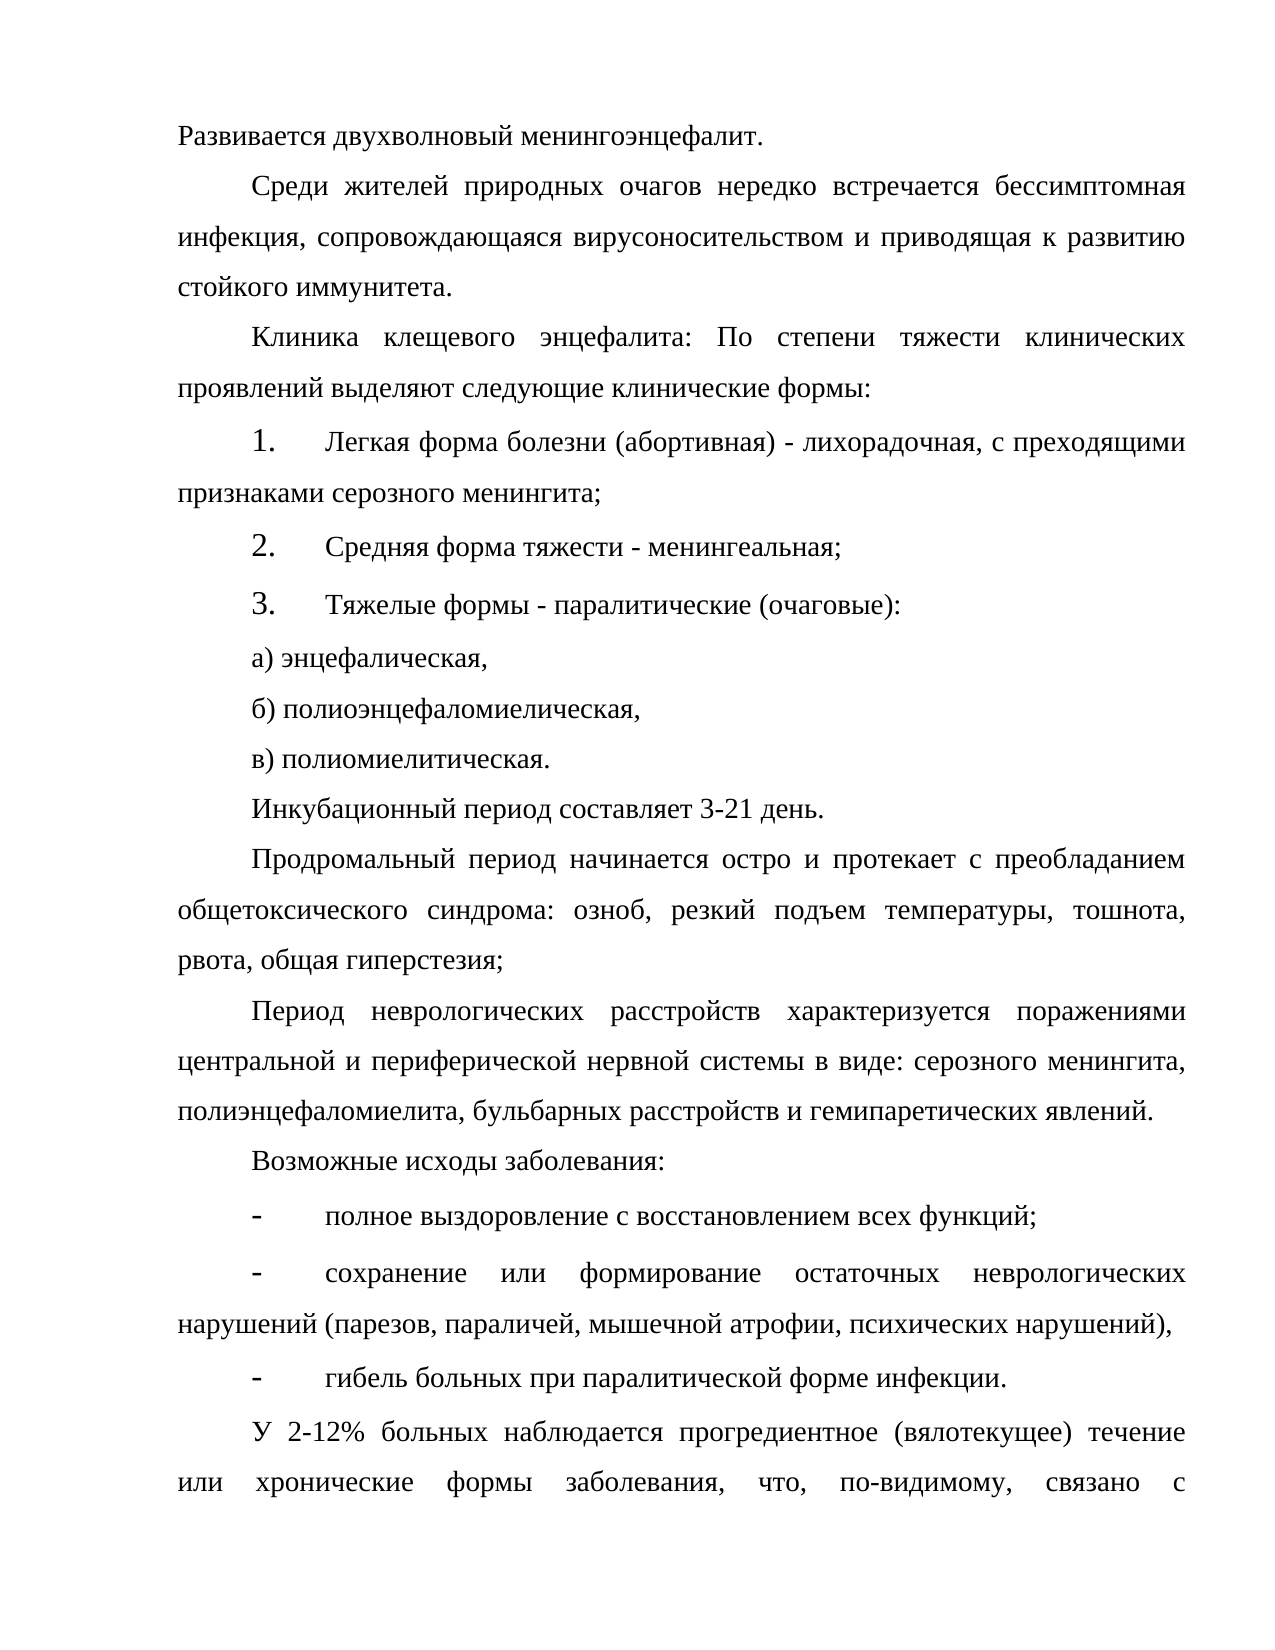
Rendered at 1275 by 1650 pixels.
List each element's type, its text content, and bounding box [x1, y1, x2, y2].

text - гибель больных при паралитической форме инфекции. [177, 1357, 1186, 1395]
text Продромальный период начинается остро и протекает с преобладанием общетоксического синдрома: озноб, резкий подъем температуры, тошнота, рвота, общая гиперстезия; [177, 842, 1186, 976]
text а) энцефалическая, [177, 640, 1186, 674]
text - сохранение или формирование остаточных неврологических нарушений (парезов, параличей, мышечной атрофии, психических нарушений), [177, 1251, 1186, 1340]
text 2. Средняя форма тяжести - менингеальная; [177, 525, 1186, 564]
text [177, 118, 1186, 152]
text Инкубационный период составляет 3-21 день. [177, 791, 1186, 825]
text 3. Тяжелые формы - паралитические (очаговые): [177, 583, 1186, 621]
text 1. Легкая форма болезни (абортивная) - лихорадочная, с преходящими признаками серозного менингита; [177, 420, 1186, 509]
text Среди жителей природных очагов нередко встречается бессимптомная инфекция, сопровождающаяся вирусоносительством и приводящая к развитию стойкого иммунитета. [177, 168, 1186, 303]
text Клиника клещевого энцефалита: По степени тяжести клинических проявлений выделяют следующие клинические формы: [177, 319, 1186, 403]
text б) полиоэнцефаломиелическая, [177, 691, 1186, 724]
text в) полиомиелитическая. [177, 741, 1186, 774]
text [177, 1414, 1186, 1498]
text - полное выздоровление с восстановлением всех функций; [177, 1194, 1186, 1232]
text Возможные исходы заболевания: [177, 1143, 1186, 1177]
text Период неврологических расстройств характеризуется поражениями центральной и периферической нервной системы в виде: серозного менингита, полиэнцефаломиелита, бульбарных расстройств и гемипаретических явлений. [177, 993, 1186, 1127]
